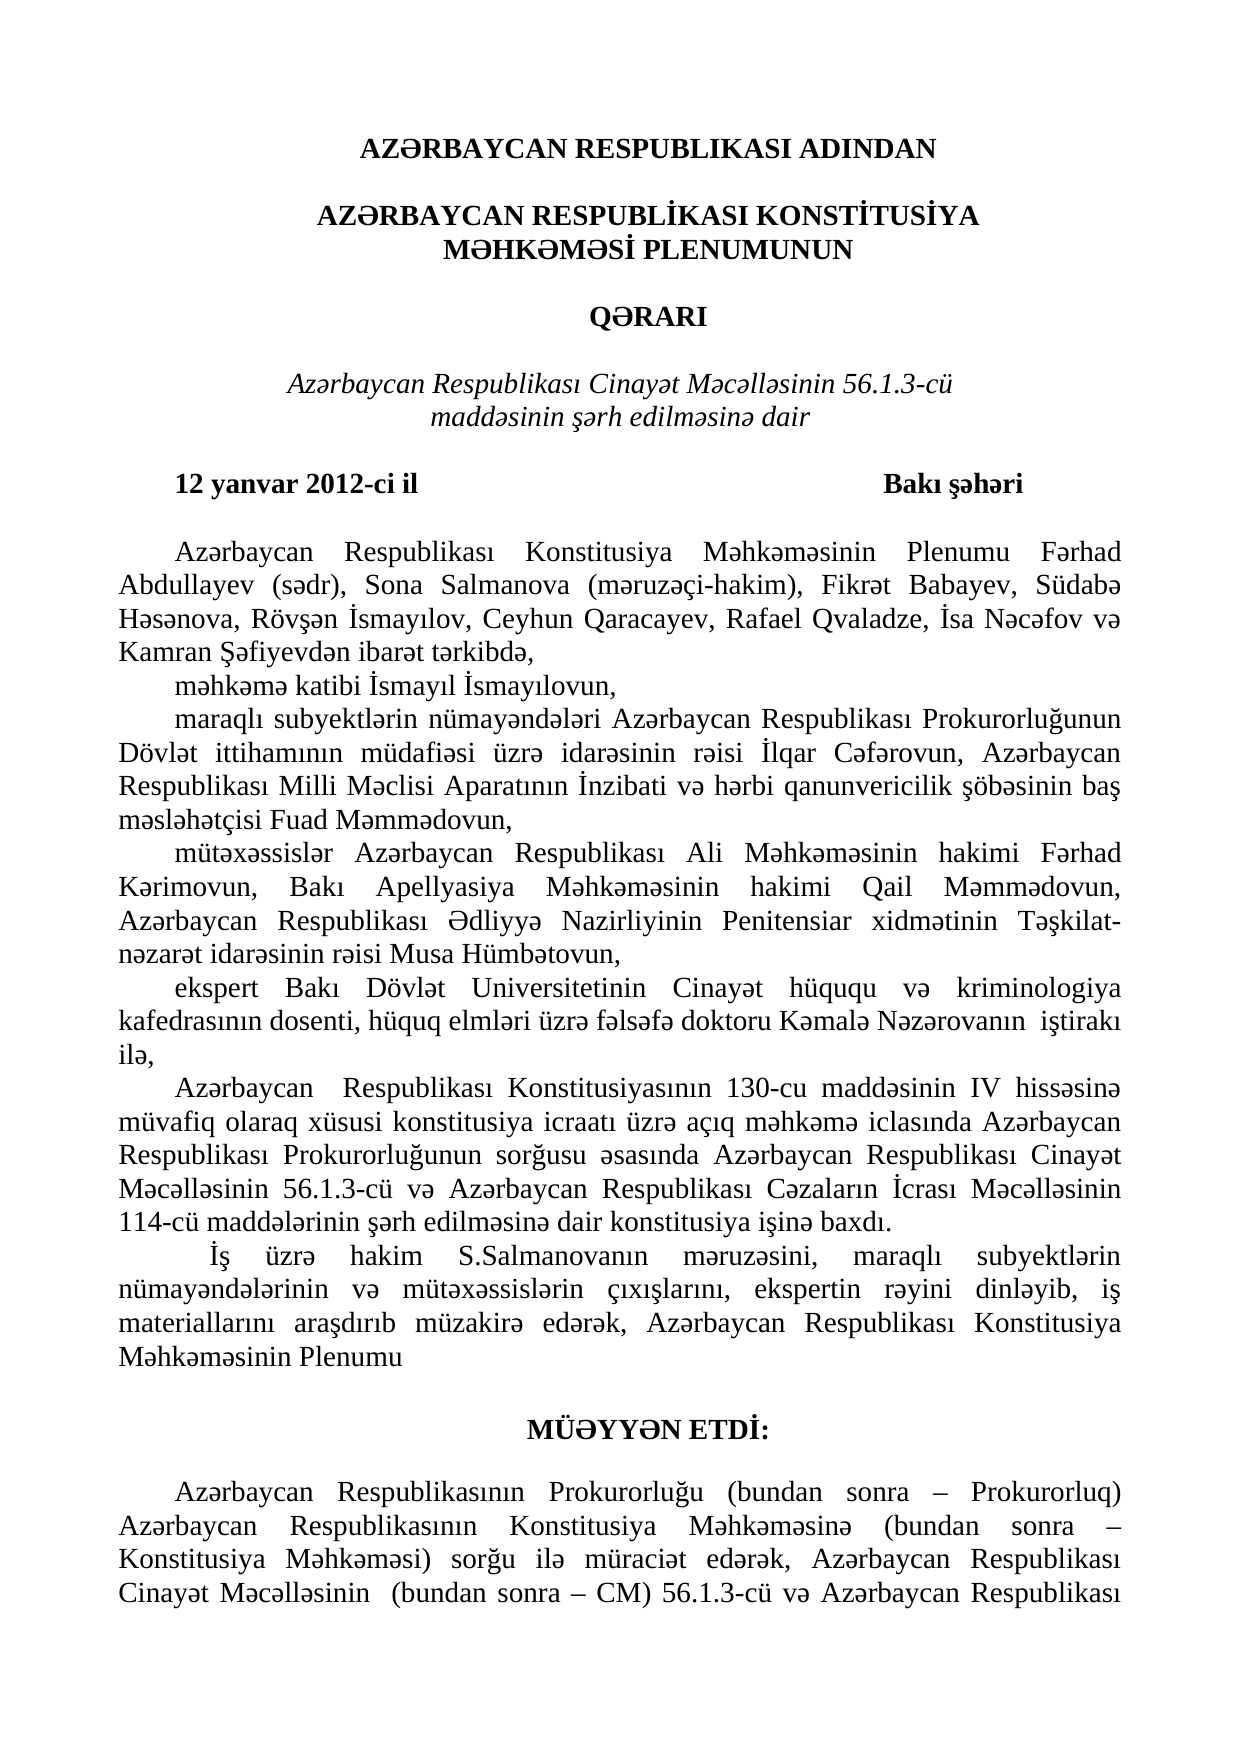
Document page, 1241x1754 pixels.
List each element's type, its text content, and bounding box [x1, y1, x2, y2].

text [118, 1474, 1122, 1608]
text mütəxəssislər Azərbaycan Respublikası Ali Məhkəməsinin hakimi Fərhad Kərimovun, Bakı Apellyasiya Məhkəməsinin hakimi Qail Məmmədovun, Azərbaycan Respublikası Ədliyyə Nazirliyinin Penitensiar xidmətinin Təşkilat-nəzarət idarəsinin rəisi Musa Hümbətovun, [118, 836, 1122, 970]
text ekspert Bakı Dövlət Universitetinin Cinayət hüququ və kriminologiya kafedrasının dosenti, hüquq elmləri üzrə fəlsəfə doktoru Kəmalə Nəzərovanın iştirakı ilə, [118, 970, 1122, 1070]
subtitle maddəsinin şərh edilməsinə dair [118, 399, 1122, 433]
text AZƏRBAYCAN RESPUBLİKASI KONSTİTUSİYA [118, 198, 1122, 232]
text Azərbaycan Respublikası Konstitusiya Məhkəməsinin Plenumu Fərhad Abdullayev (sədr), Sona Salmanova (məruzəçi-hakim), Fikrət Babayev, Südabə Həsənova, Rövşən İsmayılov, Ceyhun Qaracayev, Rafael Qvaladze, İsa Nəcəfov və Kamran Şəfiyevdən ibarət tərkibdə, [118, 534, 1122, 668]
text QƏRARI [118, 299, 1122, 332]
text maraqlı subyektlərin nümayəndələri Azərbaycan Respublikası Prokurorluğunun Dövlət ittihamının müdafiəsi üzrə idarəsinin rəisi İlqar Cəfərovun, Azərbaycan Respublikası Milli Məclisi Aparatının İnzibati və hərbi qanunvericilik şöbəsinin baş məsləhətçisi Fuad Məmmədovun, [118, 701, 1122, 836]
text MƏHKƏMƏSİ PLENUMUNUN [118, 232, 1122, 265]
text MÜƏYYƏN ETDİ: [118, 1412, 1122, 1446]
subtitle 12 yanvar 2012-ci il Bakı şəhəri [118, 467, 1122, 500]
subtitle Azərbaycan Respublikası Cinayət Məcəlləsinin 56.1.3-cü [118, 366, 1122, 399]
text Azərbaycan Respublikası Konstitusiyasının 130-cu maddəsinin IV hissəsinə müvafiq olaraq xüsusi konstitusiya icraatı üzrə açıq məhkəmə iclasında Azərbaycan Respublikası Prokurorluğunun sorğusu əsasında Azərbaycan Respublikası Cinayət Məcəlləsinin 56.1.3-cü və Azərbaycan Respublikası Cəzaların İcrası Məcəlləsinin 114-cü maddələrinin şərh edilməsinə dair konstitusiya işinə baxdı. [118, 1070, 1122, 1238]
title AZƏRBAYCAN RESPUBLIKASI ADINDAN [118, 131, 1122, 165]
text İş üzrə hakim S.Salmanovanın məruzəsini, maraqlı subyektlərin nümayəndələrinin və mütəxəssislərin çıxışlarını, ekspertin rəyini dinləyib, iş materiallarını araşdırıb müzakirə edərək, Azərbaycan Respublikası Konstitusiya Məhkəməsinin Plenumu [118, 1238, 1122, 1372]
text məhkəmə katibi İsmayıl İsmayılovun, [118, 668, 1122, 701]
